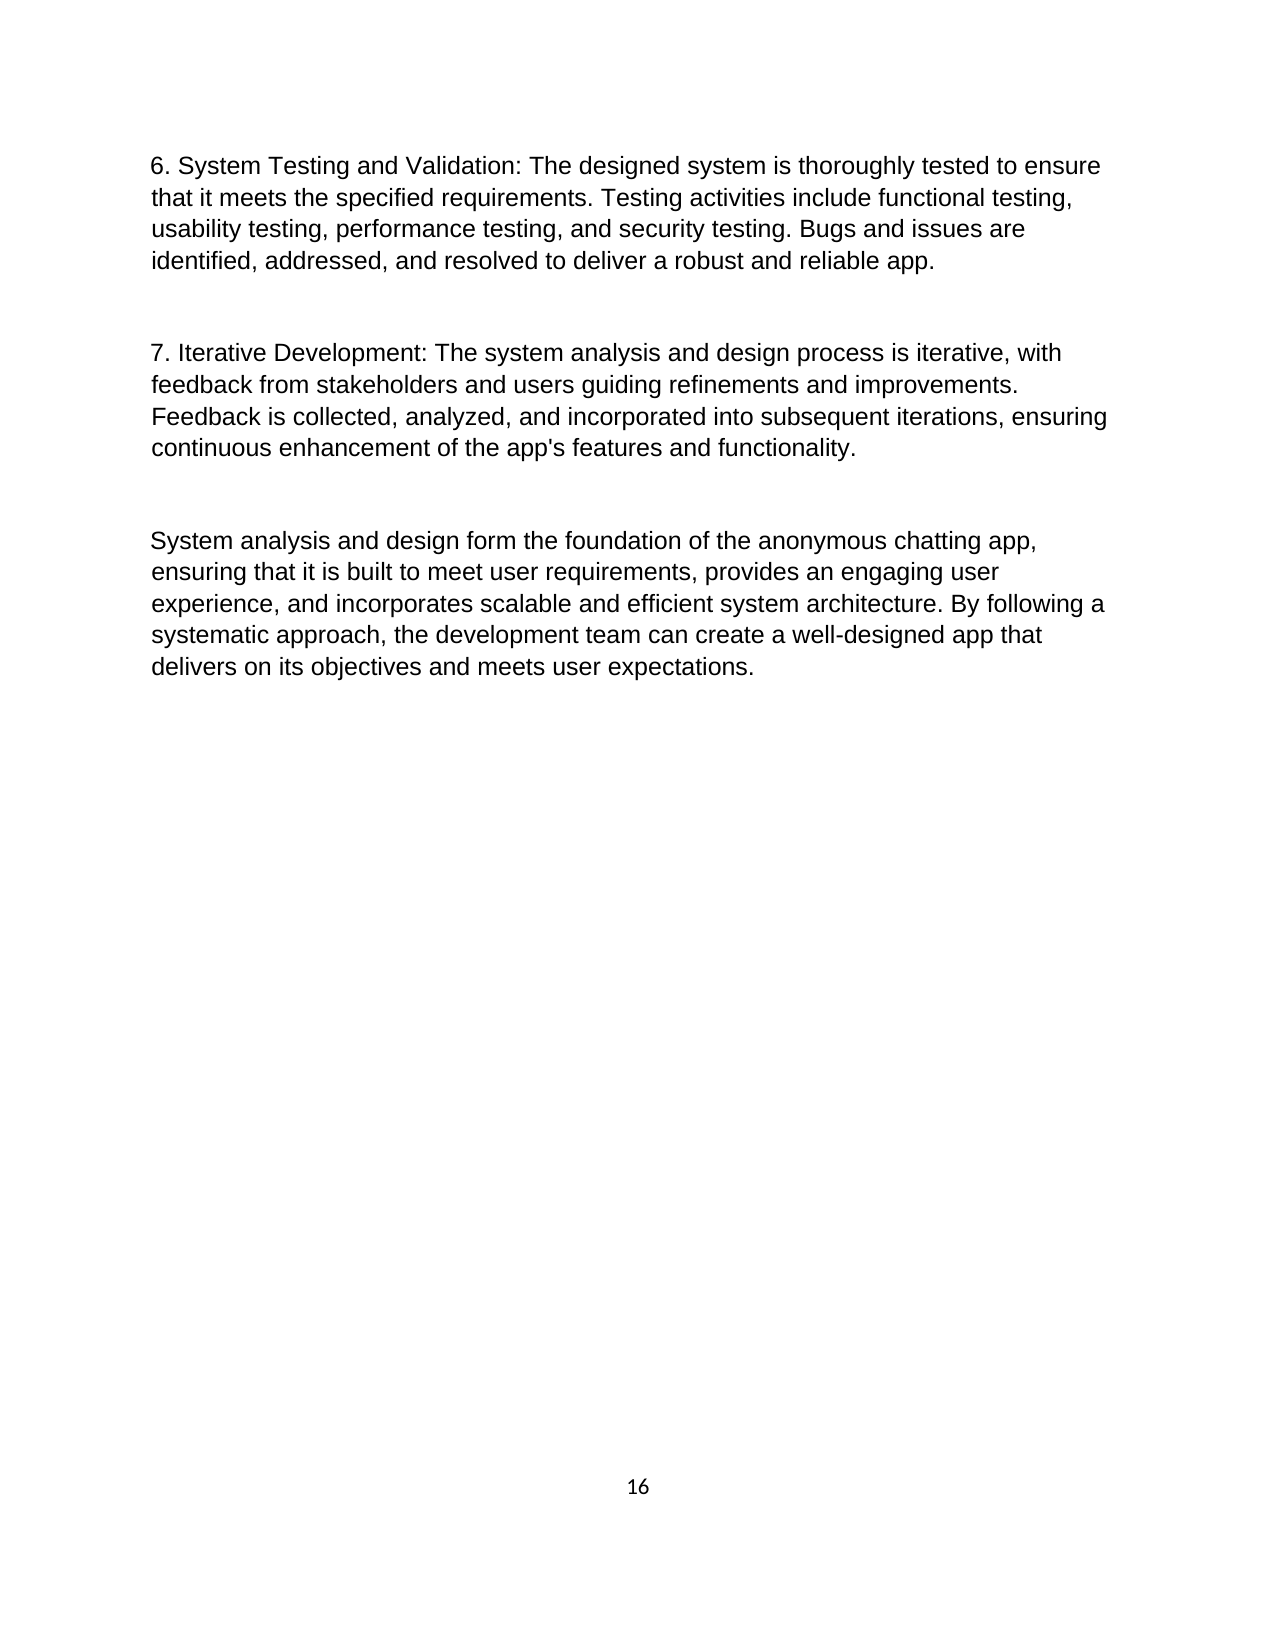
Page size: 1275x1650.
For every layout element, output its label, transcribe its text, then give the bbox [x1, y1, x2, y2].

text 7. Iterative Development: The system analysis and design process is iterative, with feedback from stakeholders and users guiding refinements and improvements. Feedback is collected, analyzed, and incorporated into subsequent iterations, ensuring continuous enhancement of the app's features and functionality. [150, 338, 1125, 462]
text System analysis and design form the foundation of the anonymous chatting app, ensuring that it is built to meet user requirements, provides an engaging user experience, and incorporates scalable and efficient system architecture. By following a systematic approach, the development team can create a well-designed app that delivers on its objectives and meets user expectations. [150, 526, 1125, 681]
text 6. System Testing and Validation: The designed system is thoroughly tested to ensure that it meets the specified requirements. Testing activities include functional testing, usability testing, performance testing, and security testing. Bugs and issues are identified, addressed, and resolved to deliver a robust and reliable app. [150, 151, 1125, 274]
